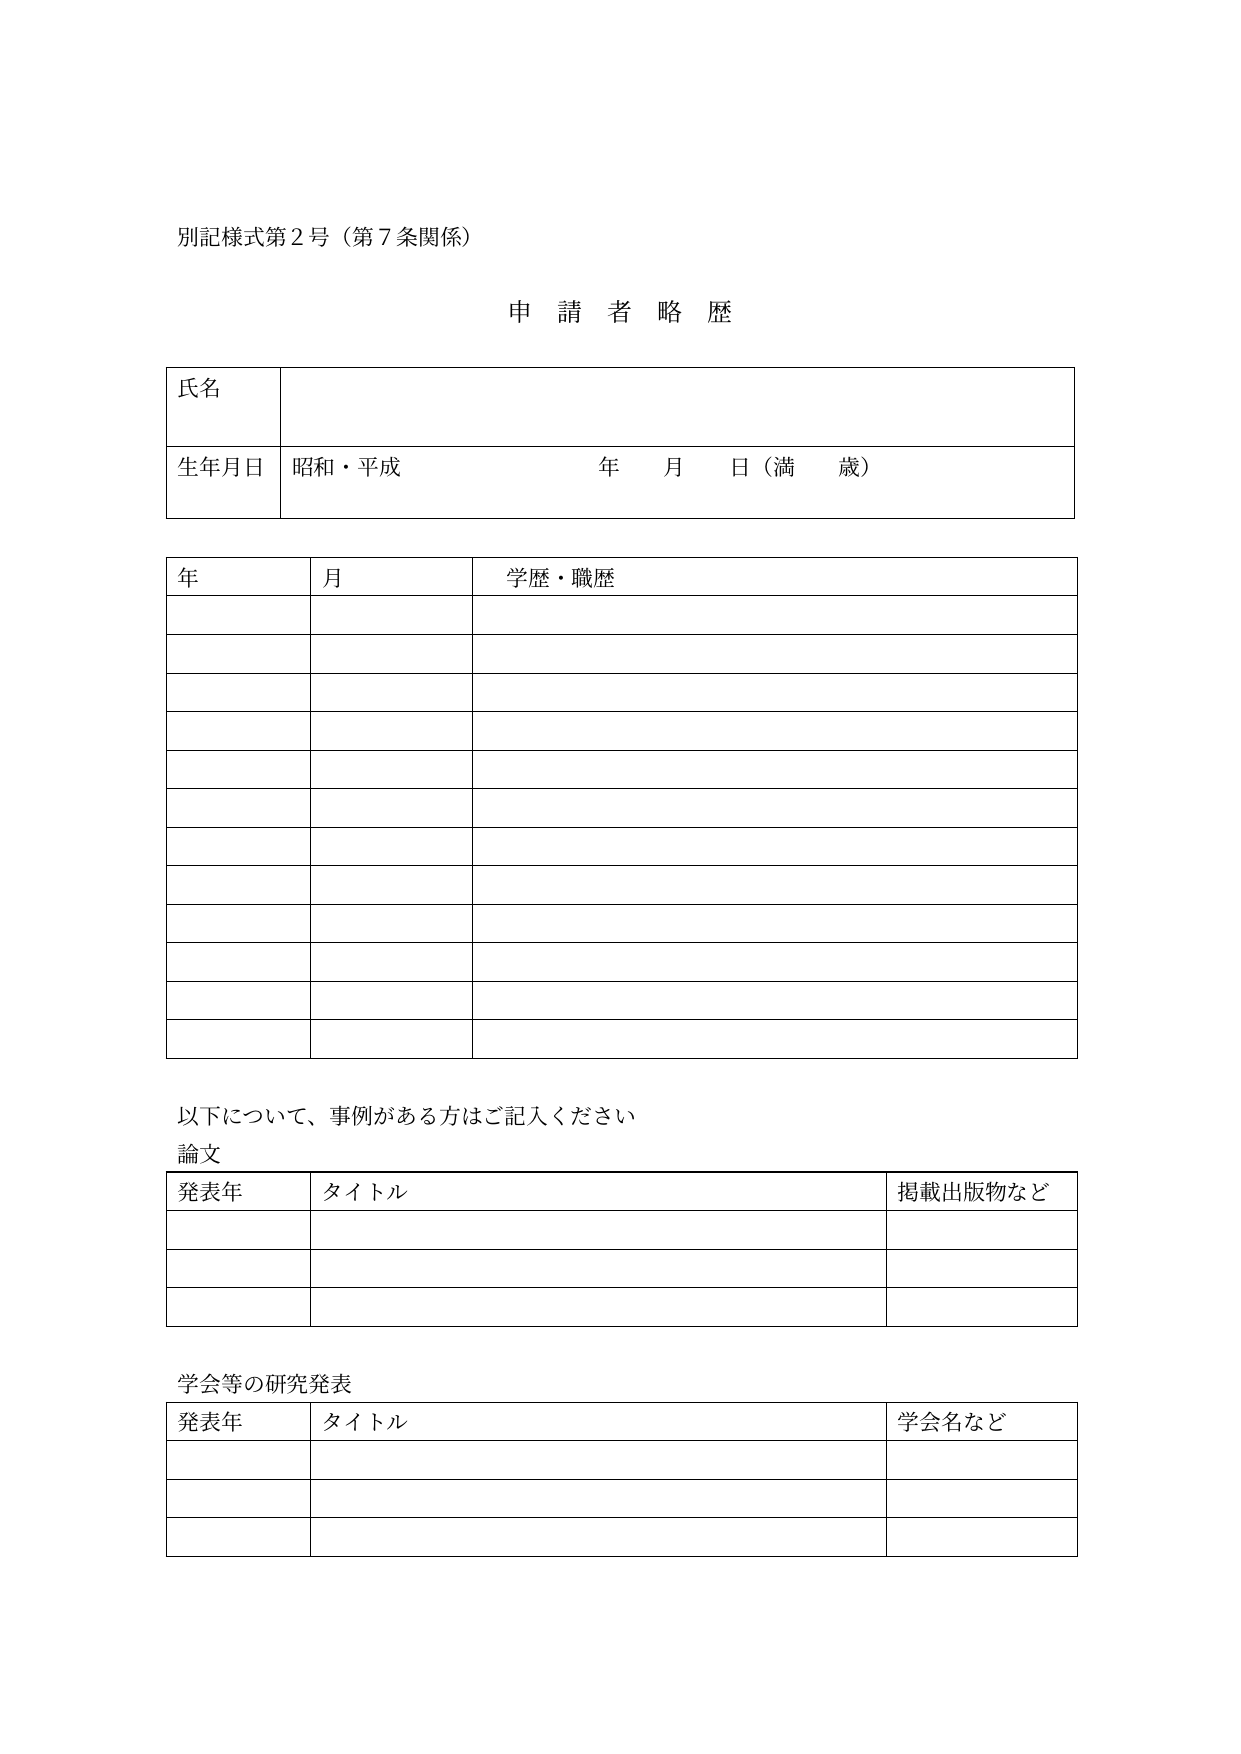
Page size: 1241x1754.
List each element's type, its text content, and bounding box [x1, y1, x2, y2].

table_header 氏名 [167, 368, 280, 446]
table_cell [167, 674, 310, 711]
table_cell [473, 1020, 1077, 1058]
table_cell [473, 943, 1077, 981]
table_cell [311, 674, 472, 711]
table_cell [887, 1211, 1077, 1248]
table_cell [311, 1211, 886, 1248]
table_cell [473, 905, 1077, 942]
table_cell [311, 751, 472, 788]
table_cell [167, 866, 310, 904]
table_cell [311, 1441, 886, 1479]
table_cell [887, 1250, 1077, 1287]
table_header 発表年 [167, 1403, 310, 1440]
table_cell [473, 635, 1077, 672]
table_cell [311, 1288, 886, 1326]
text 別記様式第２号（第７条関係） [177, 217, 1063, 254]
table_cell [167, 1020, 310, 1058]
table_cell [887, 1441, 1077, 1479]
table_cell [473, 982, 1077, 1019]
table_cell 生年月日 [167, 447, 280, 518]
table_cell [167, 982, 310, 1019]
table_cell [473, 751, 1077, 788]
table_cell [887, 1288, 1077, 1326]
table_cell 昭和・平成 年 月 日（満 歳） [281, 447, 1074, 518]
table_header [281, 368, 1074, 446]
table_cell [167, 943, 310, 981]
table_cell [311, 635, 472, 672]
text 論文 [177, 1134, 1063, 1171]
table_cell [167, 596, 310, 634]
table_cell [311, 905, 472, 942]
table_cell [167, 1480, 310, 1517]
table_cell [311, 866, 472, 904]
table_header 年 [167, 558, 310, 595]
table_cell [473, 674, 1077, 711]
table_header タイトル [311, 1173, 886, 1210]
table_header 月 [311, 558, 472, 595]
table_cell [167, 789, 310, 827]
table_cell [167, 1441, 310, 1479]
text 学会等の研究発表 [177, 1364, 1063, 1402]
table_cell [311, 943, 472, 981]
table_cell [167, 1518, 310, 1556]
table_cell [887, 1480, 1077, 1517]
table_cell [311, 712, 472, 749]
table_cell [473, 789, 1077, 827]
table_header タイトル [311, 1403, 886, 1440]
table_cell [887, 1518, 1077, 1556]
text 以下について、事例がある方はご記入ください [177, 1096, 1063, 1134]
table_cell [167, 712, 310, 749]
table_cell [167, 1211, 310, 1248]
table_cell [167, 1288, 310, 1326]
table_cell [311, 1518, 886, 1556]
table_cell [311, 789, 472, 827]
table_cell [473, 866, 1077, 904]
table_cell [311, 982, 472, 1019]
table_cell [311, 828, 472, 865]
table_cell [167, 905, 310, 942]
table_cell [473, 828, 1077, 865]
table_header 発表年 [167, 1173, 310, 1210]
text 申 請 者 略 歴 [177, 292, 1063, 329]
table_cell [167, 751, 310, 788]
table_cell [473, 596, 1077, 634]
table_cell [311, 1480, 886, 1517]
table_header 掲載出版物など [887, 1173, 1077, 1210]
table_header 学歴・職歴 [473, 558, 1077, 595]
table_cell [311, 596, 472, 634]
table_cell [167, 1250, 310, 1287]
table_cell [167, 828, 310, 865]
table_cell [167, 635, 310, 672]
table_cell [311, 1020, 472, 1058]
table_cell [311, 1250, 886, 1287]
table_cell [473, 712, 1077, 749]
table_header 学会名など [887, 1403, 1077, 1440]
